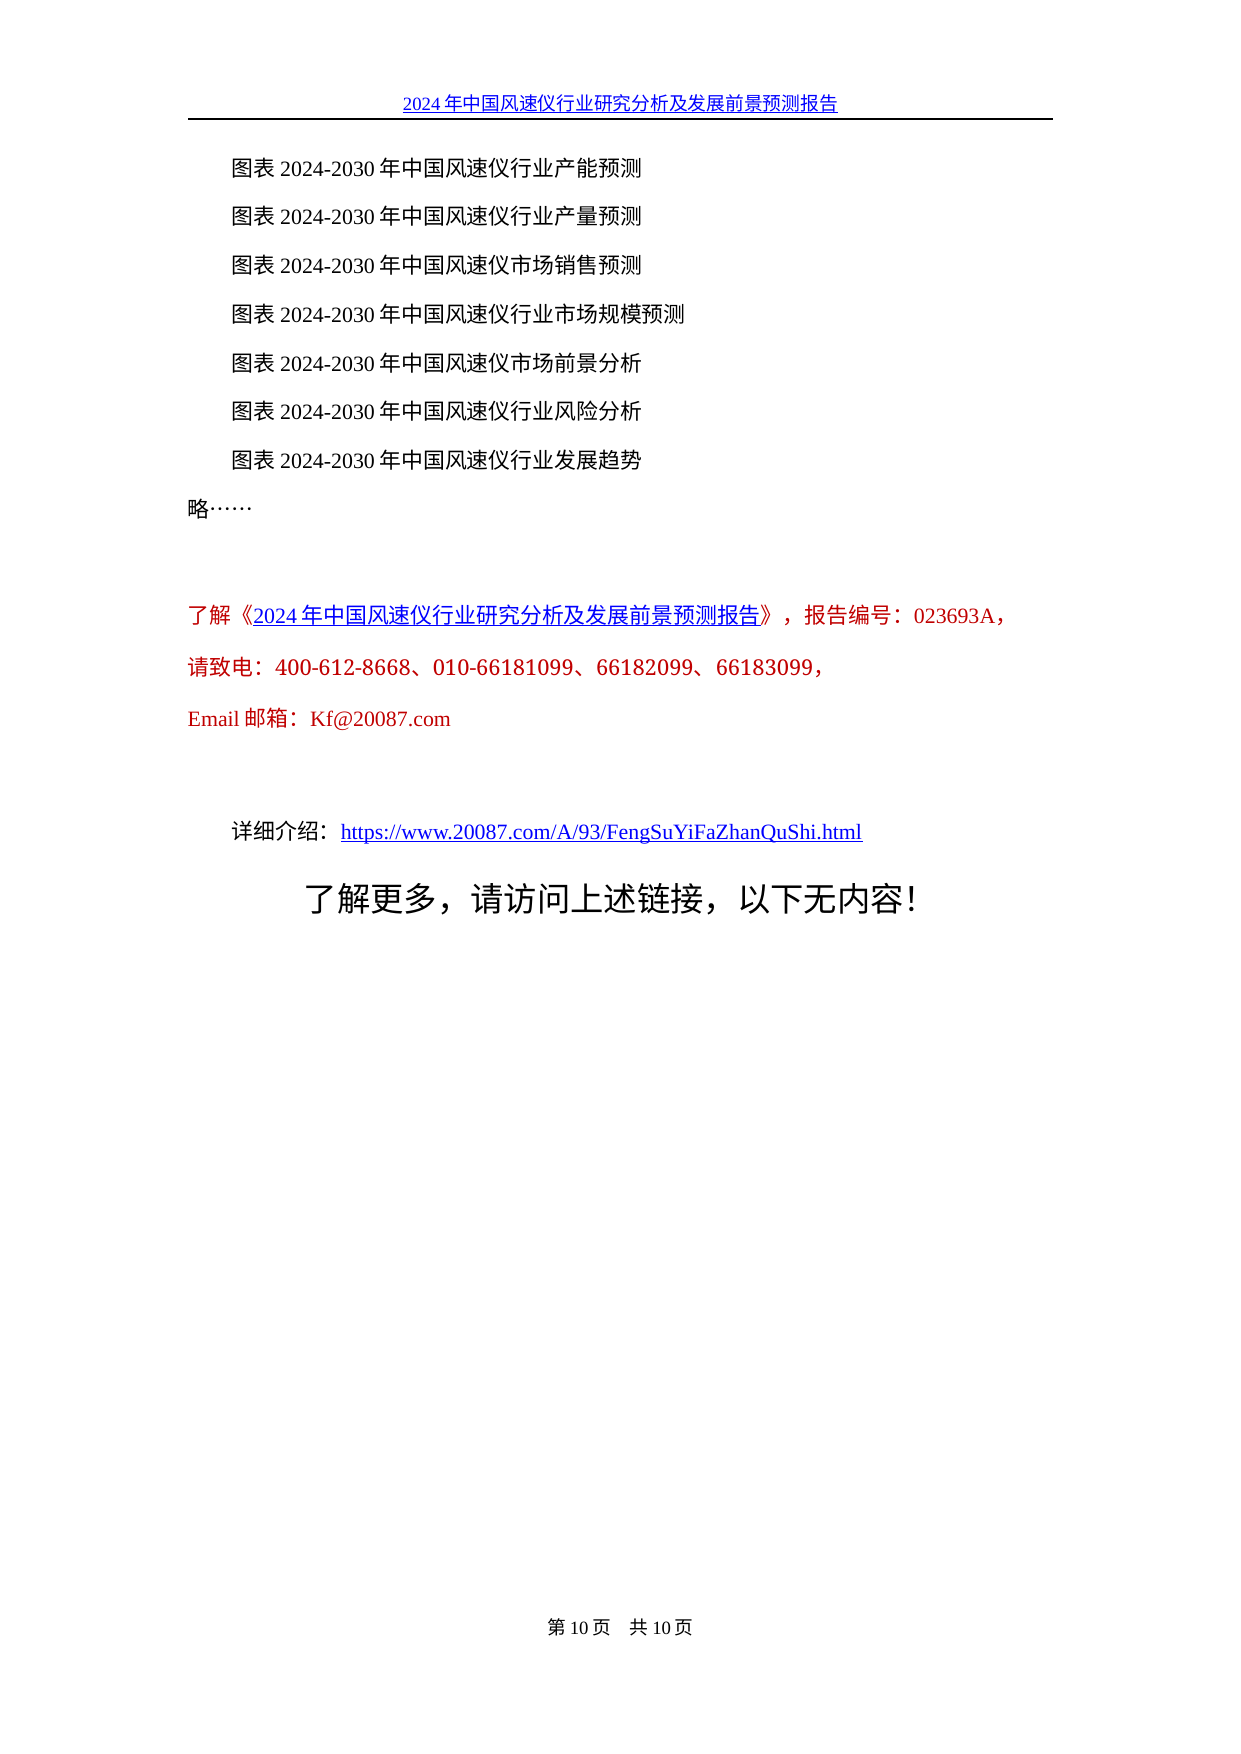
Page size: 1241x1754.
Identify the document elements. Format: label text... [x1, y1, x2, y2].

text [187, 150, 1053, 524]
text 请致电：400-612-8668、010-66181099、66182099、66183099， [187, 649, 1053, 682]
text 了解《2024年中国风速仪行业研究分析及发展前景预测报告》，报告编号：023693A， [187, 598, 1053, 630]
text 详细介绍：https://www.20087.com/A/93/FengSuYiFaZhanQuShi.html [187, 814, 1053, 846]
text Email邮箱：Kf@20087.com [187, 701, 1053, 733]
title 了解更多，请访问上述链接，以下无内容！ [187, 864, 1053, 929]
